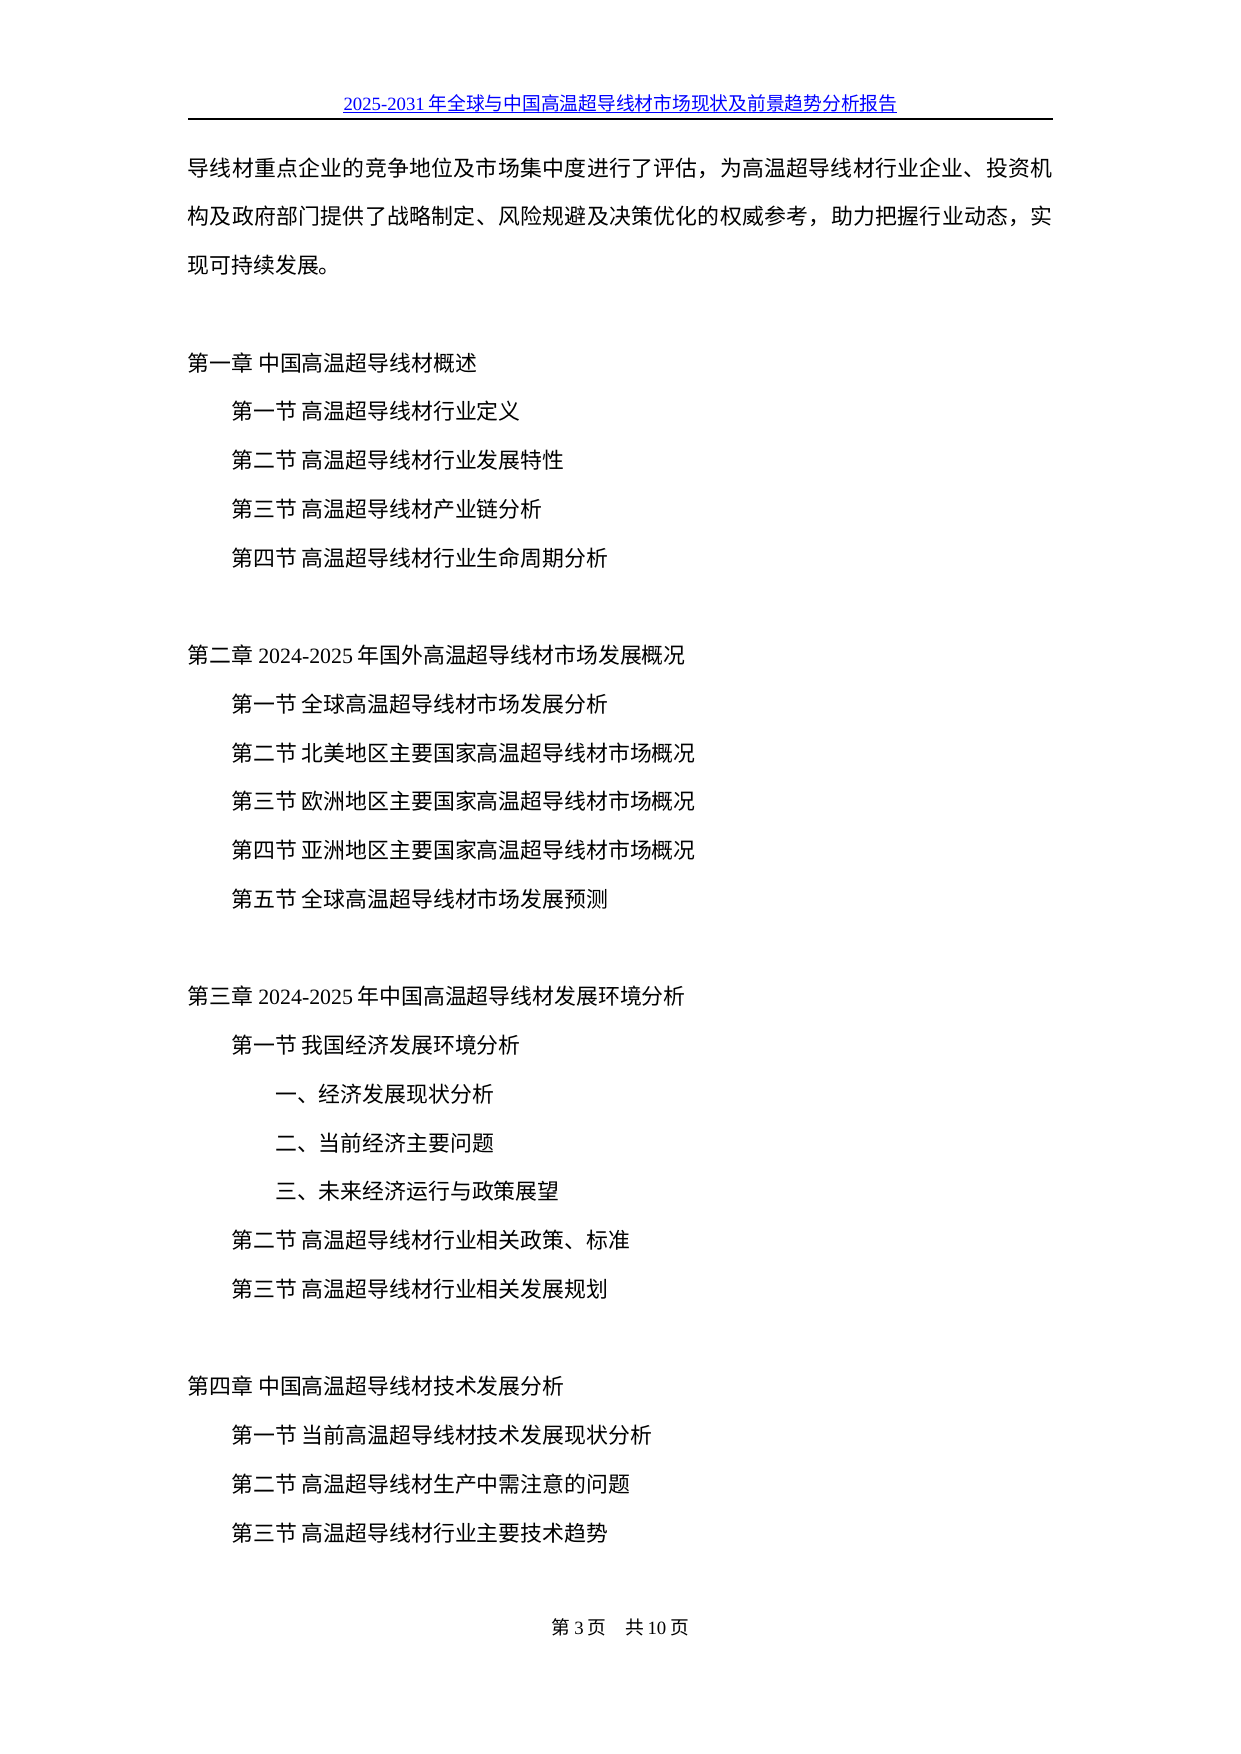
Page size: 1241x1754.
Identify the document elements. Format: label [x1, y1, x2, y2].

text [187, 150, 1053, 1548]
